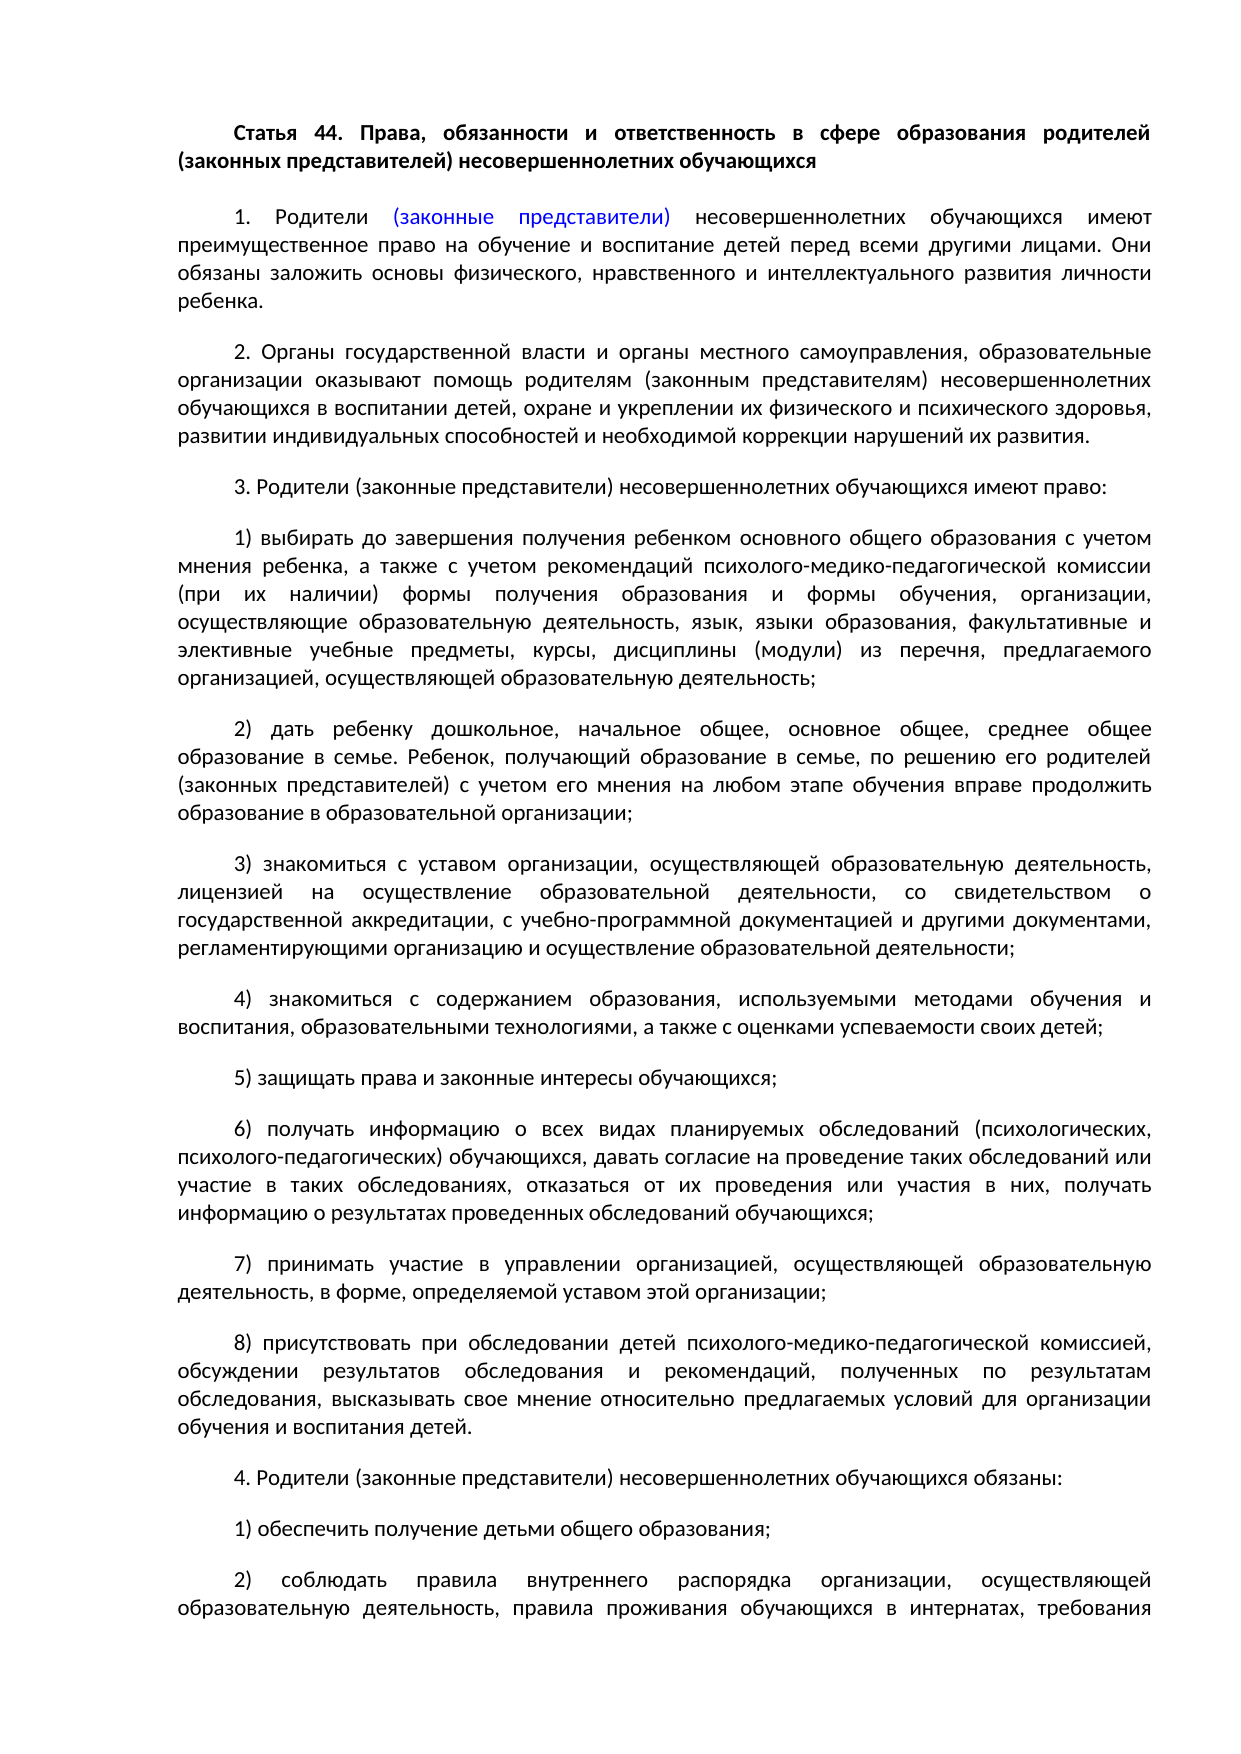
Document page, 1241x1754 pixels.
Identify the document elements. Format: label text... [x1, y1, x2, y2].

text 4) знакомиться с содержанием образования, используемыми методами обучения и воспитания, образовательными технологиями, а также с оценками успеваемости своих детей; [177, 984, 1152, 1040]
text 1. Родители (законные представители) несовершеннолетних обучающихся имеют преимущественное право на обучение и воспитание детей перед всеми другими лицами. Они обязаны заложить основы физического, нравственного и интеллектуального развития личности ребенка. [177, 202, 1152, 314]
text 1) выбирать до завершения получения ребенком основного общего образования с учетом мнения ребенка, а также с учетом рекомендаций психолого-медико-педагогической комиссии (при их наличии) формы получения образования и формы обучения, организации, осуществляющие образовательную деятельность, язык, языки образования, факультативные и элективные учебные предметы, курсы, дисциплины (модули) из перечня, предлагаемого организацией, осуществляющей образовательную деятельность; [177, 523, 1152, 691]
title Статья 44. Права, обязанности и ответственность в сфере образования родителей (законных представителей) несовершеннолетних обучающихся [177, 118, 1152, 174]
text 2. Органы государственной власти и органы местного самоуправления, образовательные организации оказывают помощь родителям (законным представителям) несовершеннолетних обучающихся в воспитании детей, охране и укреплении их физического и психического здоровья, развитии индивидуальных способностей и необходимой коррекции нарушений их развития. [177, 337, 1152, 449]
text 8) присутствовать при обследовании детей психолого-медико-педагогической комиссией, обсуждении результатов обследования и рекомендаций, полученных по результатам обследования, высказывать свое мнение относительно предлагаемых условий для организации обучения и воспитания детей. [177, 1328, 1152, 1440]
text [177, 1565, 1152, 1621]
text 5) защищать права и законные интересы обучающихся; [177, 1063, 1152, 1091]
text 7) принимать участие в управлении организацией, осуществляющей образовательную деятельность, в форме, определяемой уставом этой организации; [177, 1249, 1152, 1305]
text 2) дать ребенку дошкольное, начальное общее, основное общее, среднее общее образование в семье. Ребенок, получающий образование в семье, по решению его родителей (законных представителей) с учетом его мнения на любом этапе обучения вправе продолжить образование в образовательной организации; [177, 714, 1152, 826]
text 4. Родители (законные представители) несовершеннолетних обучающихся обязаны: [177, 1463, 1152, 1491]
text 1) обеспечить получение детьми общего образования; [177, 1514, 1152, 1542]
text 6) получать информацию о всех видах планируемых обследований (психологических, психолого-педагогических) обучающихся, давать согласие на проведение таких обследований или участие в таких обследованиях, отказаться от их проведения или участия в них, получать информацию о результатах проведенных обследований обучающихся; [177, 1114, 1152, 1226]
text 3) знакомиться с уставом организации, осуществляющей образовательную деятельность, лицензией на осуществление образовательной деятельности, со свидетельством о государственной аккредитации, с учебно-программной документацией и другими документами, регламентирующими организацию и осуществление образовательной деятельности; [177, 849, 1152, 961]
text 3. Родители (законные представители) несовершеннолетних обучающихся имеют право: [177, 472, 1152, 500]
